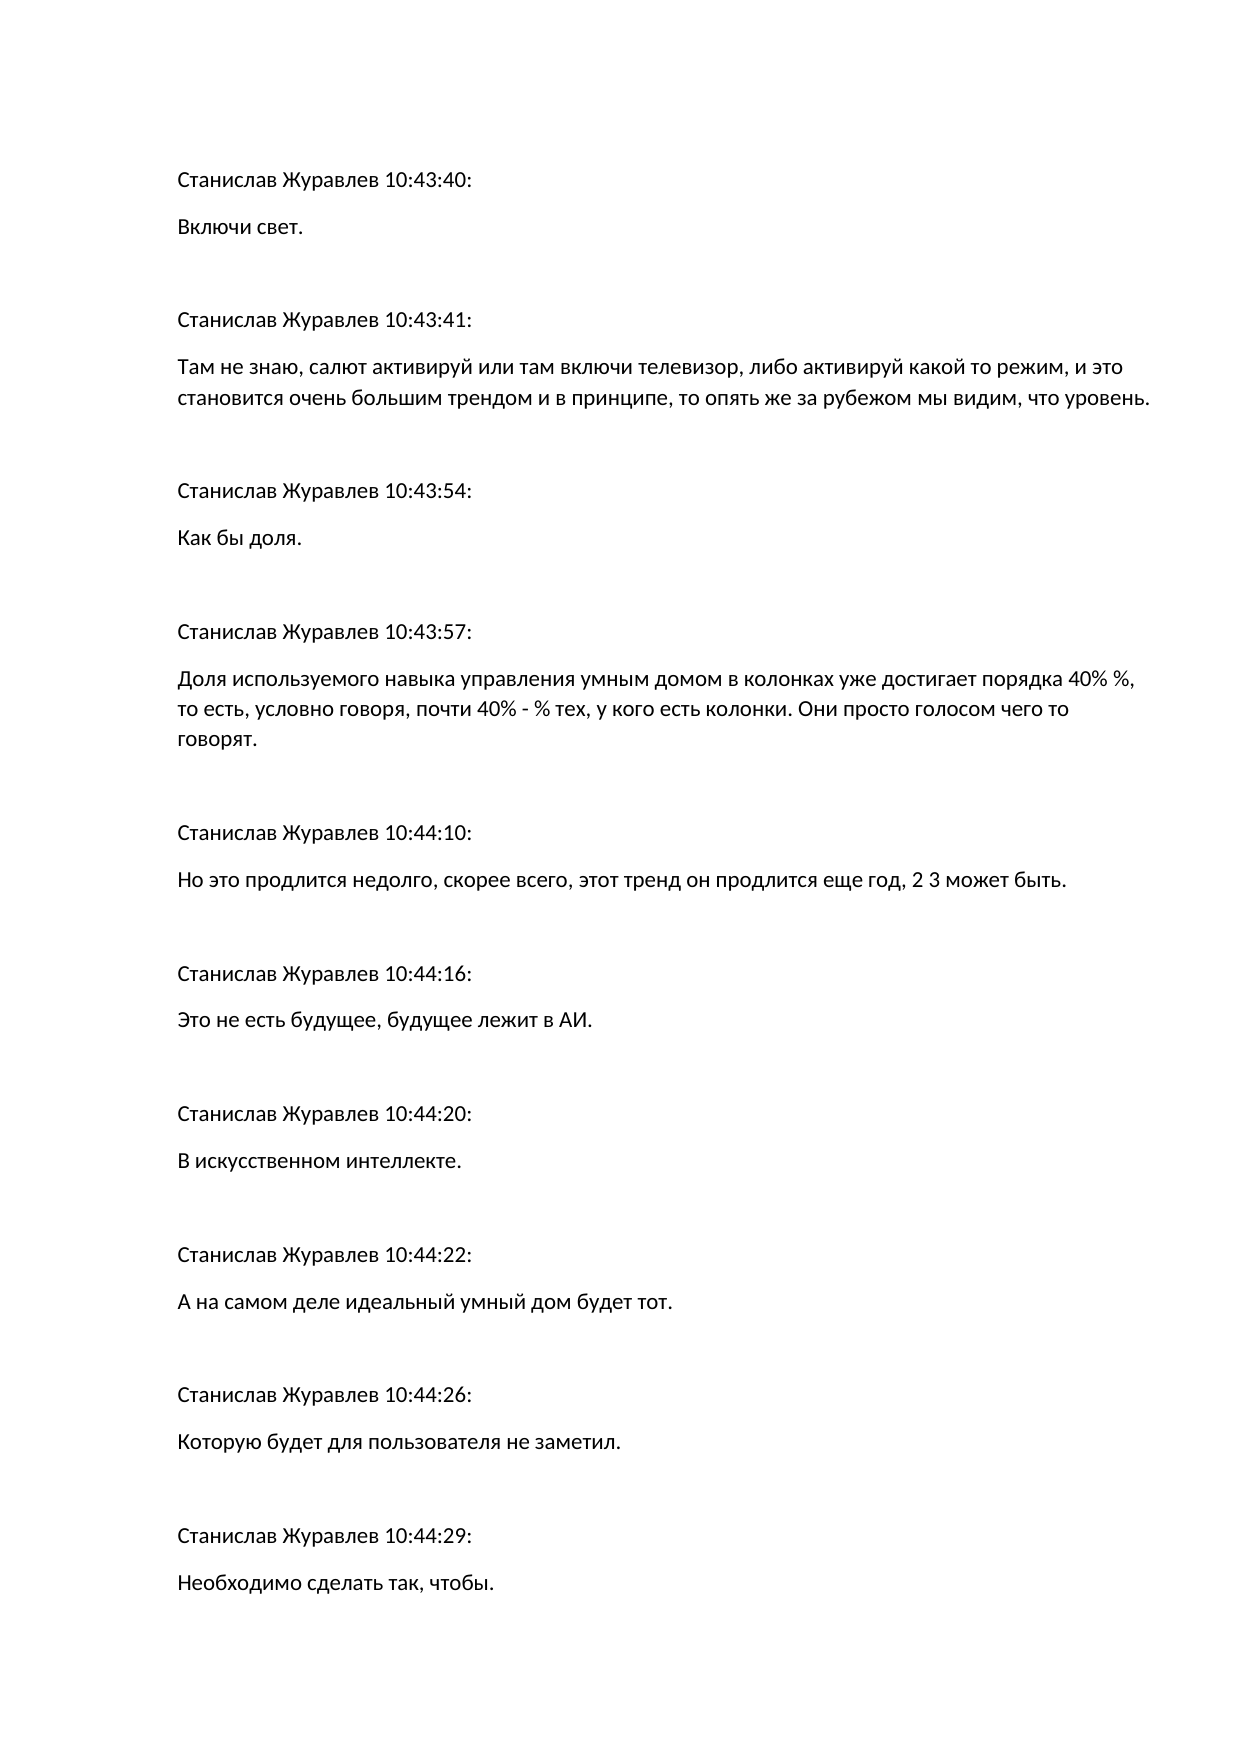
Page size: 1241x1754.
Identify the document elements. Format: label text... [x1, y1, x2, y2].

text В искусственном интеллекте. [177, 1146, 1152, 1174]
text Станислав Журавлев 10:44:10: [177, 818, 1152, 846]
text Там не знаю, салют активируй или там включи телевизор, либо активируй какой то режим, и это становится очень большим трендом и в принципе, то опять же за рубежом мы видим, что уровень. [177, 352, 1152, 411]
text Станислав Журавлев 10:43:41: [177, 306, 1152, 334]
text Но это продлится недолго, скорее всего, этот тренд он продлится еще год, 2 3 может быть. [177, 865, 1152, 893]
text Доля используемого навыка управления умным домом в колонках уже достигает порядка 40% %, то есть, условно говоря, почти 40% - % тех, у кого есть колонки. Они просто голосом чего то говорят. [177, 664, 1152, 752]
text Как бы доля. [177, 523, 1152, 551]
text Станислав Журавлев 10:44:22: [177, 1240, 1152, 1268]
text Необходимо сделать так, чтобы. [177, 1568, 1152, 1596]
text Станислав Журавлев 10:43:40: [177, 165, 1152, 193]
text Включи свет. [177, 212, 1152, 240]
text Которую будет для пользователя не заметил. [177, 1427, 1152, 1456]
text Станислав Журавлев 10:43:57: [177, 617, 1152, 645]
text Станислав Журавлев 10:43:54: [177, 476, 1152, 504]
text Станислав Журавлев 10:44:20: [177, 1099, 1152, 1127]
text А на самом деле идеальный умный дом будет тот. [177, 1287, 1152, 1315]
text Станислав Журавлев 10:44:26: [177, 1381, 1152, 1409]
text Это не есть будущее, будущее лежит в АИ. [177, 1006, 1152, 1034]
text Станислав Журавлев 10:44:16: [177, 959, 1152, 987]
text Станислав Журавлев 10:44:29: [177, 1521, 1152, 1549]
